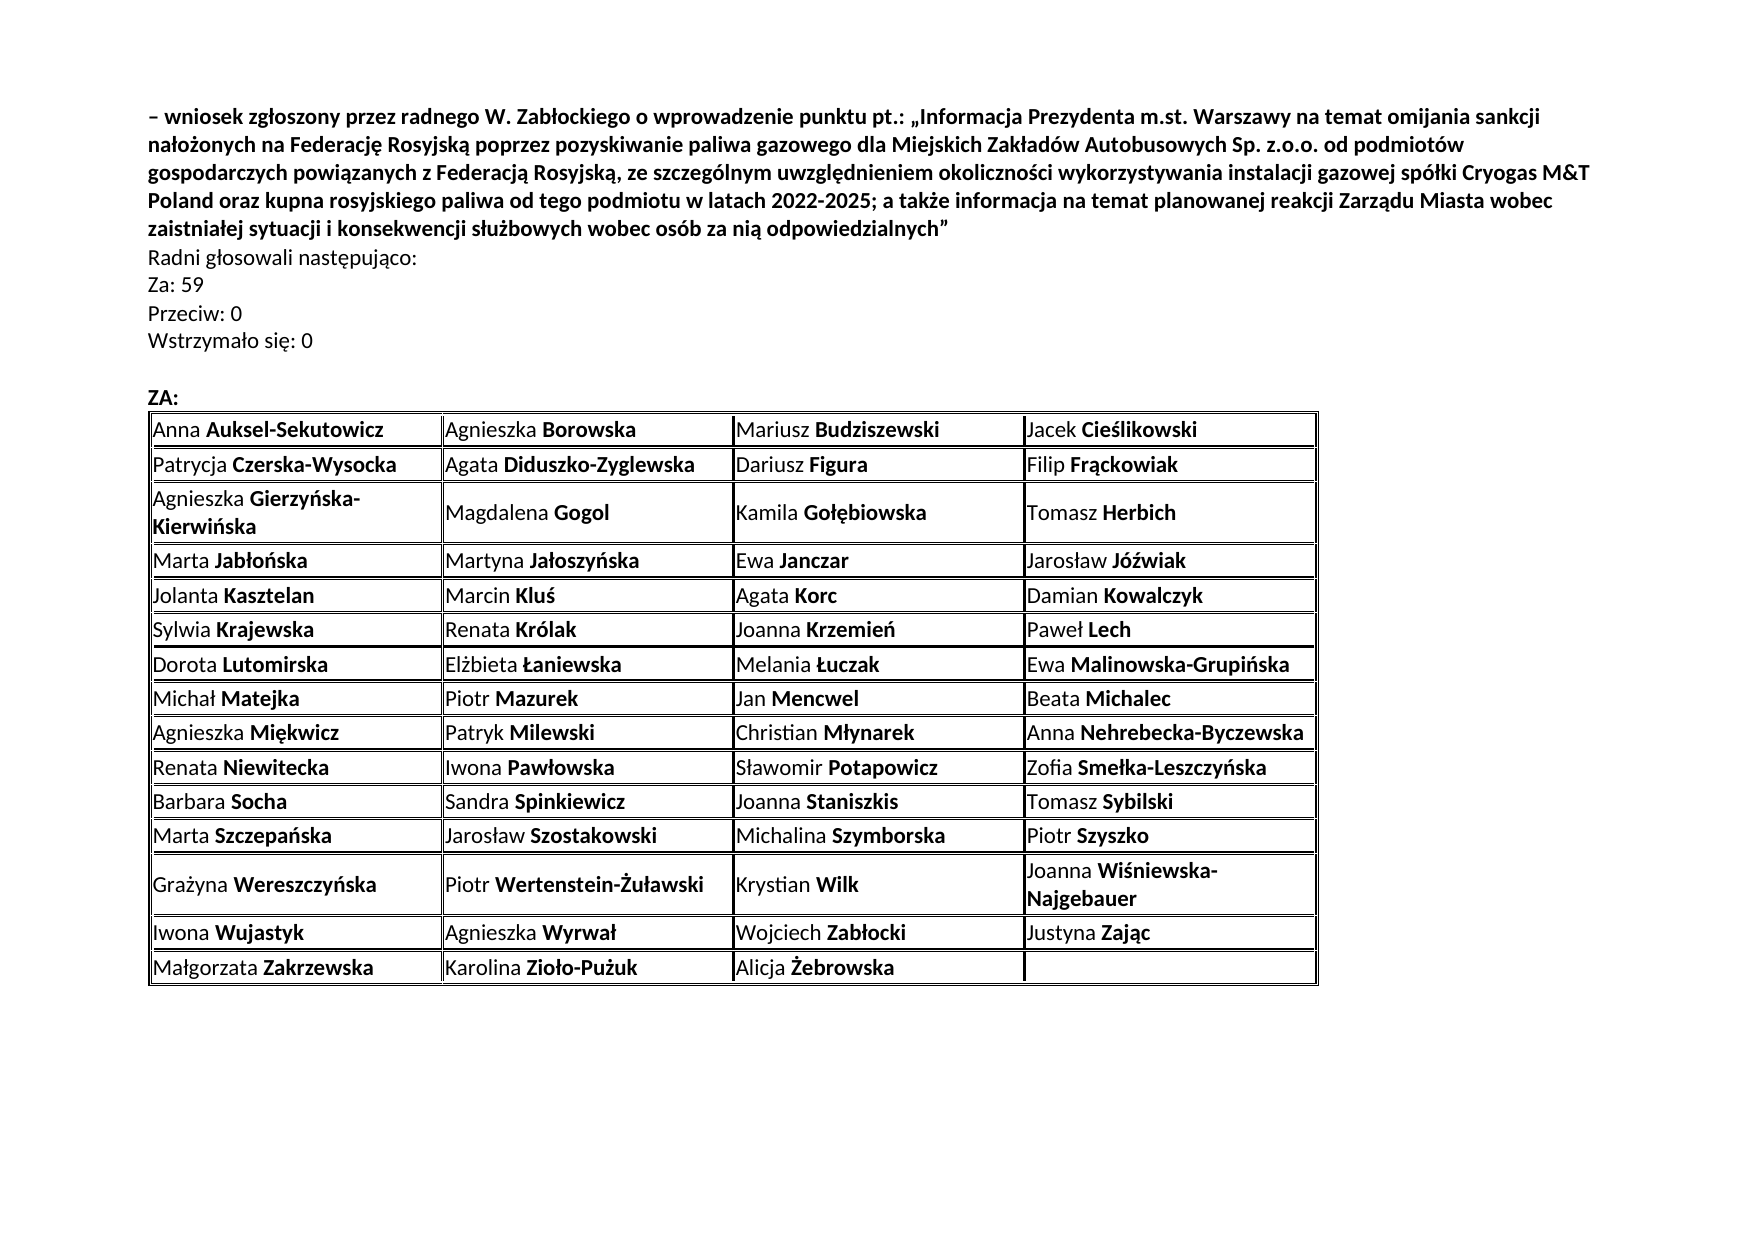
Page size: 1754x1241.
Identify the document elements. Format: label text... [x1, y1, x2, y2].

table_cell Agnieszka Miękwicz [150, 714, 442, 748]
table_cell Paweł Lech [1024, 611, 1317, 645]
table_cell Jarosław Szostakowski [444, 820, 732, 851]
table_cell Agnieszka Wyrwał [444, 917, 732, 948]
table_cell Christian Młynarek [735, 717, 1023, 748]
table_cell Jan Mencwel [735, 683, 1023, 714]
table_cell Piotr Szyszko [1024, 817, 1317, 851]
table_cell Grażyna Wereszczyńska [152, 851, 441, 914]
table_cell Joanna Wiśniewska-Najgebauer [1026, 851, 1316, 914]
table_cell Kamila Gołębiowska [735, 483, 1023, 542]
table_header Mariusz Budziszewski [733, 414, 1024, 445]
table_cell Dorota Lutomirska [152, 645, 441, 679]
table_cell Wojciech Zabłocki [735, 917, 1023, 948]
table_cell Marta Szczepańska [150, 817, 442, 851]
text – wniosek zgłoszony przez radnego W. Zabłockiego o wprowadzenie punktu pt.: „Informacja Prezydenta m.st. Warszawy na temat omijania sankcji nałożonych na Federację Rosyjską poprzez pozyskiwanie paliwa gazowego dla Miejskich Zakładów Autobusowych Sp. z.o.o. od podmiotów gospodarczych powiązanych z Federacją Rosyjską, ze szczególnym uwzględnieniem okoliczności wykorzystywania instalacji gazowej spółki Cryogas M&T Poland oraz kupna rosyjskiego paliwa od tego podmiotu w latach 2022-2025; a także informacja na temat planowanej reakcji Zarządu Miasta wobec zaistniałej sytuacji i konsekwencji służbowych wobec osób za nią odpowiedzialnych” Radni głosowali następująco: Za: 59 Przeciw: 0 Wstrzymało się: 0 ZA: [148, 102, 1606, 411]
table_cell Agata Diduszko-Zyglewska [444, 449, 732, 479]
table_header Agnieszka Borowska [443, 414, 733, 445]
table_cell Martyna Jałoszyńska [444, 545, 732, 576]
table_cell Damian Kowalczyk [1026, 576, 1316, 611]
table_cell Renata Królak [444, 614, 732, 645]
table_cell Marta Jabłońska [150, 542, 442, 576]
table_cell Sylwia Krajewska [150, 611, 442, 645]
table_cell Marcin Kluś [444, 580, 732, 611]
table_cell Filip Frąckowiak [1026, 445, 1316, 479]
table_cell Tomasz Sybilski [1026, 783, 1316, 817]
table_cell Piotr Wertenstein-Żuławski [444, 855, 732, 914]
table_cell Tomasz Herbich [1026, 480, 1316, 542]
table_cell Joanna Staniszkis [735, 786, 1023, 817]
table_cell Karolina Zioło-Pużuk [443, 952, 733, 982]
table_cell Patryk Milewski [444, 717, 732, 748]
table_cell Małgorzata Zakrzewska [152, 948, 442, 982]
table_cell Krystian Wilk [735, 855, 1023, 914]
table_cell Barbara Socha [152, 783, 441, 817]
table_cell [1024, 948, 1316, 982]
table_cell Renata Niewitecka [152, 748, 441, 782]
table_cell Justyna Zając [1024, 914, 1317, 948]
table_cell Alicja Żebrowska [733, 952, 1024, 982]
table_cell Anna Nehrebecka-Byczewska [1024, 714, 1317, 748]
table_cell Sandra Spinkiewicz [444, 786, 732, 817]
table_cell Iwona Wujastyk [150, 914, 442, 948]
table_cell Dariusz Figura [735, 449, 1023, 479]
table_cell Sławomir Potapowicz [735, 752, 1023, 782]
table_cell Magdalena Gogol [444, 483, 732, 542]
table_cell Michalina Szymborska [735, 820, 1023, 851]
table_cell Patrycja Czerska-Wysocka [152, 445, 441, 479]
table_cell Melania Łuczak [735, 648, 1023, 679]
table_cell Zofia Smełka-Leszczyńska [1026, 748, 1316, 782]
table_cell Agnieszka Gierzyńska-Kierwińska [152, 480, 441, 542]
table_cell Jolanta Kasztelan [152, 576, 441, 611]
table_cell Beata Michalec [1026, 679, 1316, 714]
table_cell Piotr Mazurek [444, 683, 732, 714]
table_cell Michał Matejka [152, 679, 441, 714]
table_header Anna Auksel-Sekutowicz [152, 414, 442, 445]
table_cell Iwona Pawłowska [444, 752, 732, 782]
table_header Jacek Cieślikowski [1024, 414, 1315, 445]
table_cell Elżbieta Łaniewska [444, 648, 732, 679]
table_cell Jarosław Jóźwiak [1024, 542, 1317, 576]
table_cell Joanna Krzemień [735, 614, 1023, 645]
table_cell Ewa Malinowska-Grupińska [1026, 645, 1315, 679]
table_cell Agata Korc [735, 580, 1023, 611]
table_cell Ewa Janczar [735, 545, 1023, 576]
